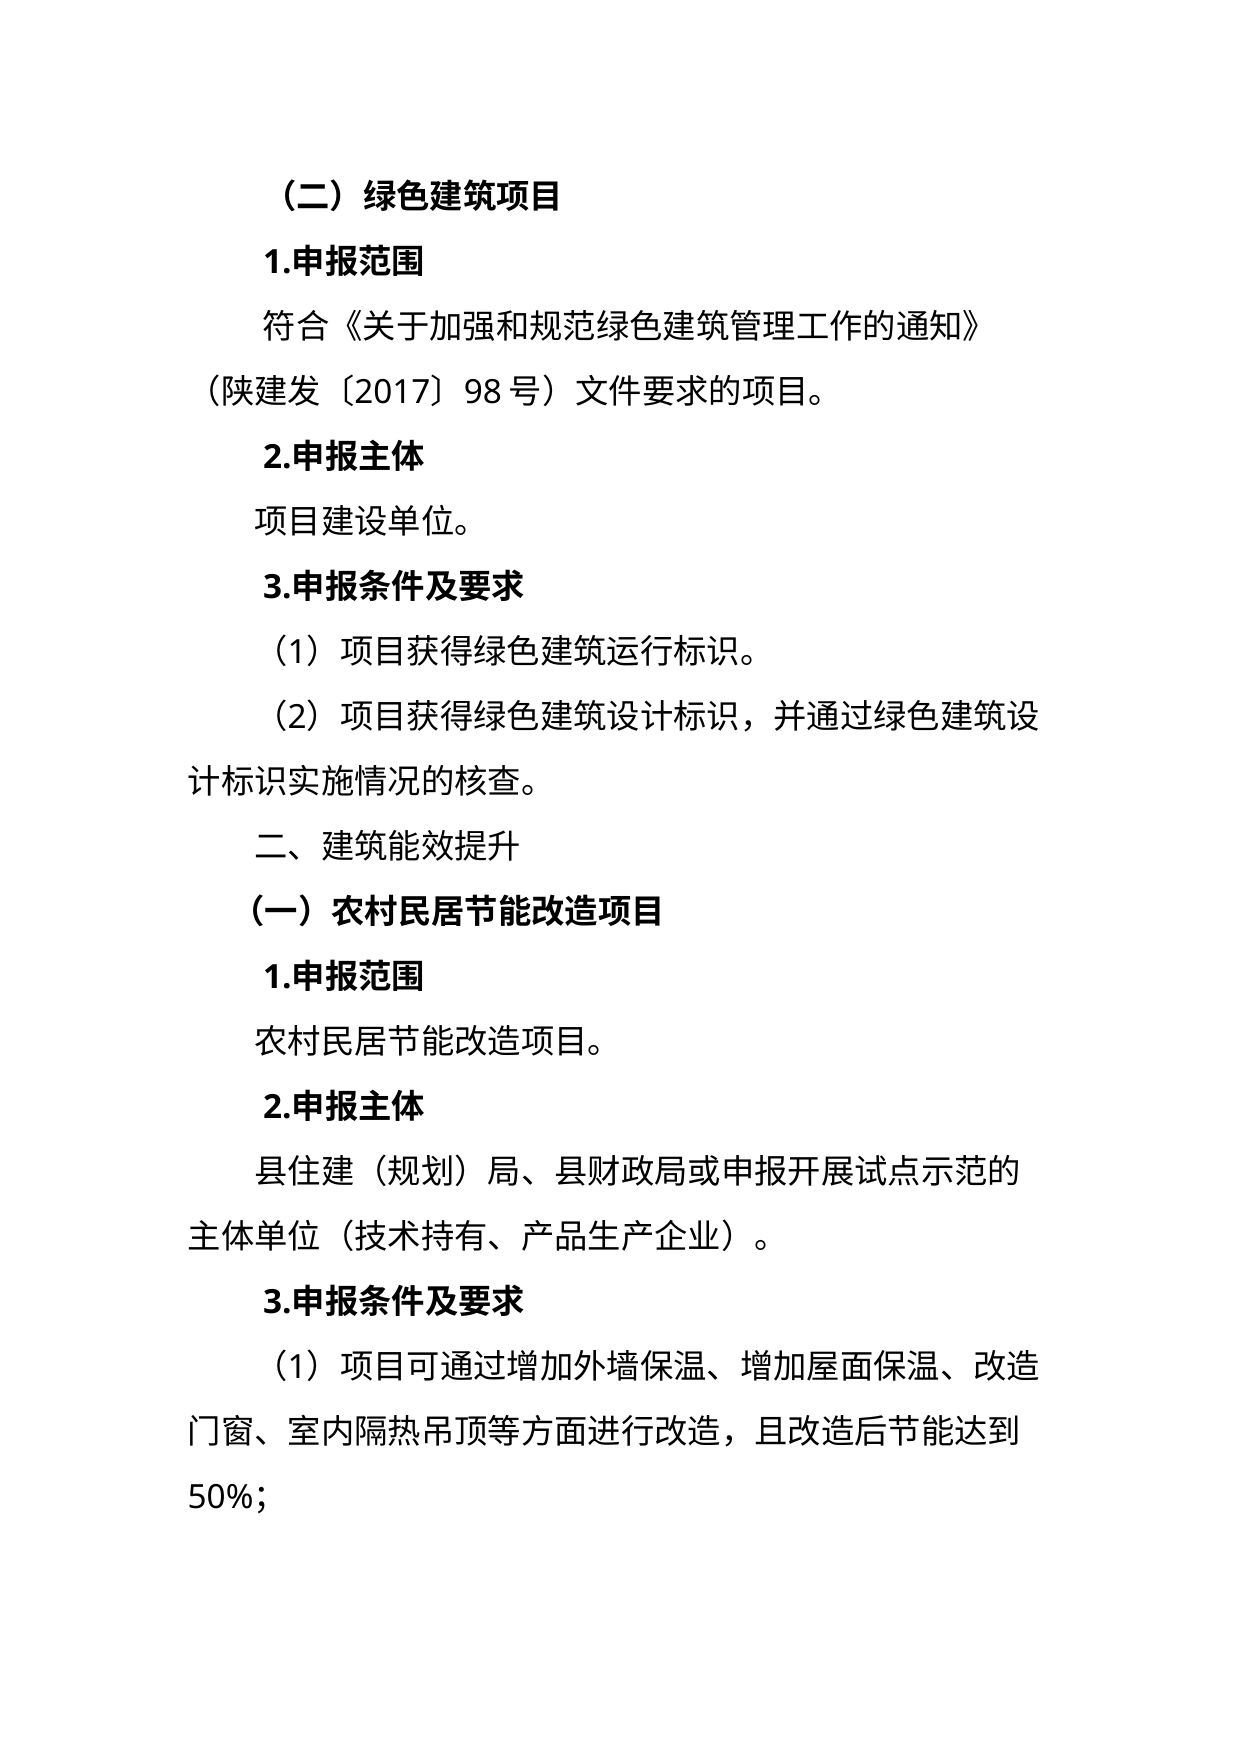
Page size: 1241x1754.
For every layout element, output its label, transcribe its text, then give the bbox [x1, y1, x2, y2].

text 1.申报范围 [187, 227, 1053, 292]
text 3.申报条件及要求 [187, 1267, 1053, 1332]
list 建筑能效提升 [187, 812, 1053, 877]
text 符合《关于加强和规范绿色建筑管理工作的通知》（陕建发〔2017〕98号）文件要求的项目。 [187, 292, 1053, 422]
text （二）绿色建筑项目 [187, 162, 1053, 227]
text 县住建（规划）局、县财政局或申报开展试点示范的主体单位（技术持有、产品生产企业）。 [187, 1137, 1053, 1267]
text （1）项目获得绿色建筑运行标识。 [187, 617, 1053, 682]
text 农村民居节能改造项目。 [187, 1007, 1053, 1072]
text 2.申报主体 [187, 1072, 1053, 1137]
text （1）项目可通过增加外墙保温、增加屋面保温、改造门窗、室内隔热吊顶等方面进行改造，且改造后节能达到50%； [187, 1332, 1053, 1527]
text 2.申报主体 [187, 422, 1053, 487]
text 项目建设单位。 [187, 487, 1053, 552]
text 3.申报条件及要求 [187, 552, 1053, 617]
text （一）农村民居节能改造项目 [231, 877, 1053, 942]
text （2）项目获得绿色建筑设计标识，并通过绿色建筑设计标识实施情况的核查。 [187, 682, 1053, 812]
text 1.申报范围 [187, 942, 1053, 1007]
